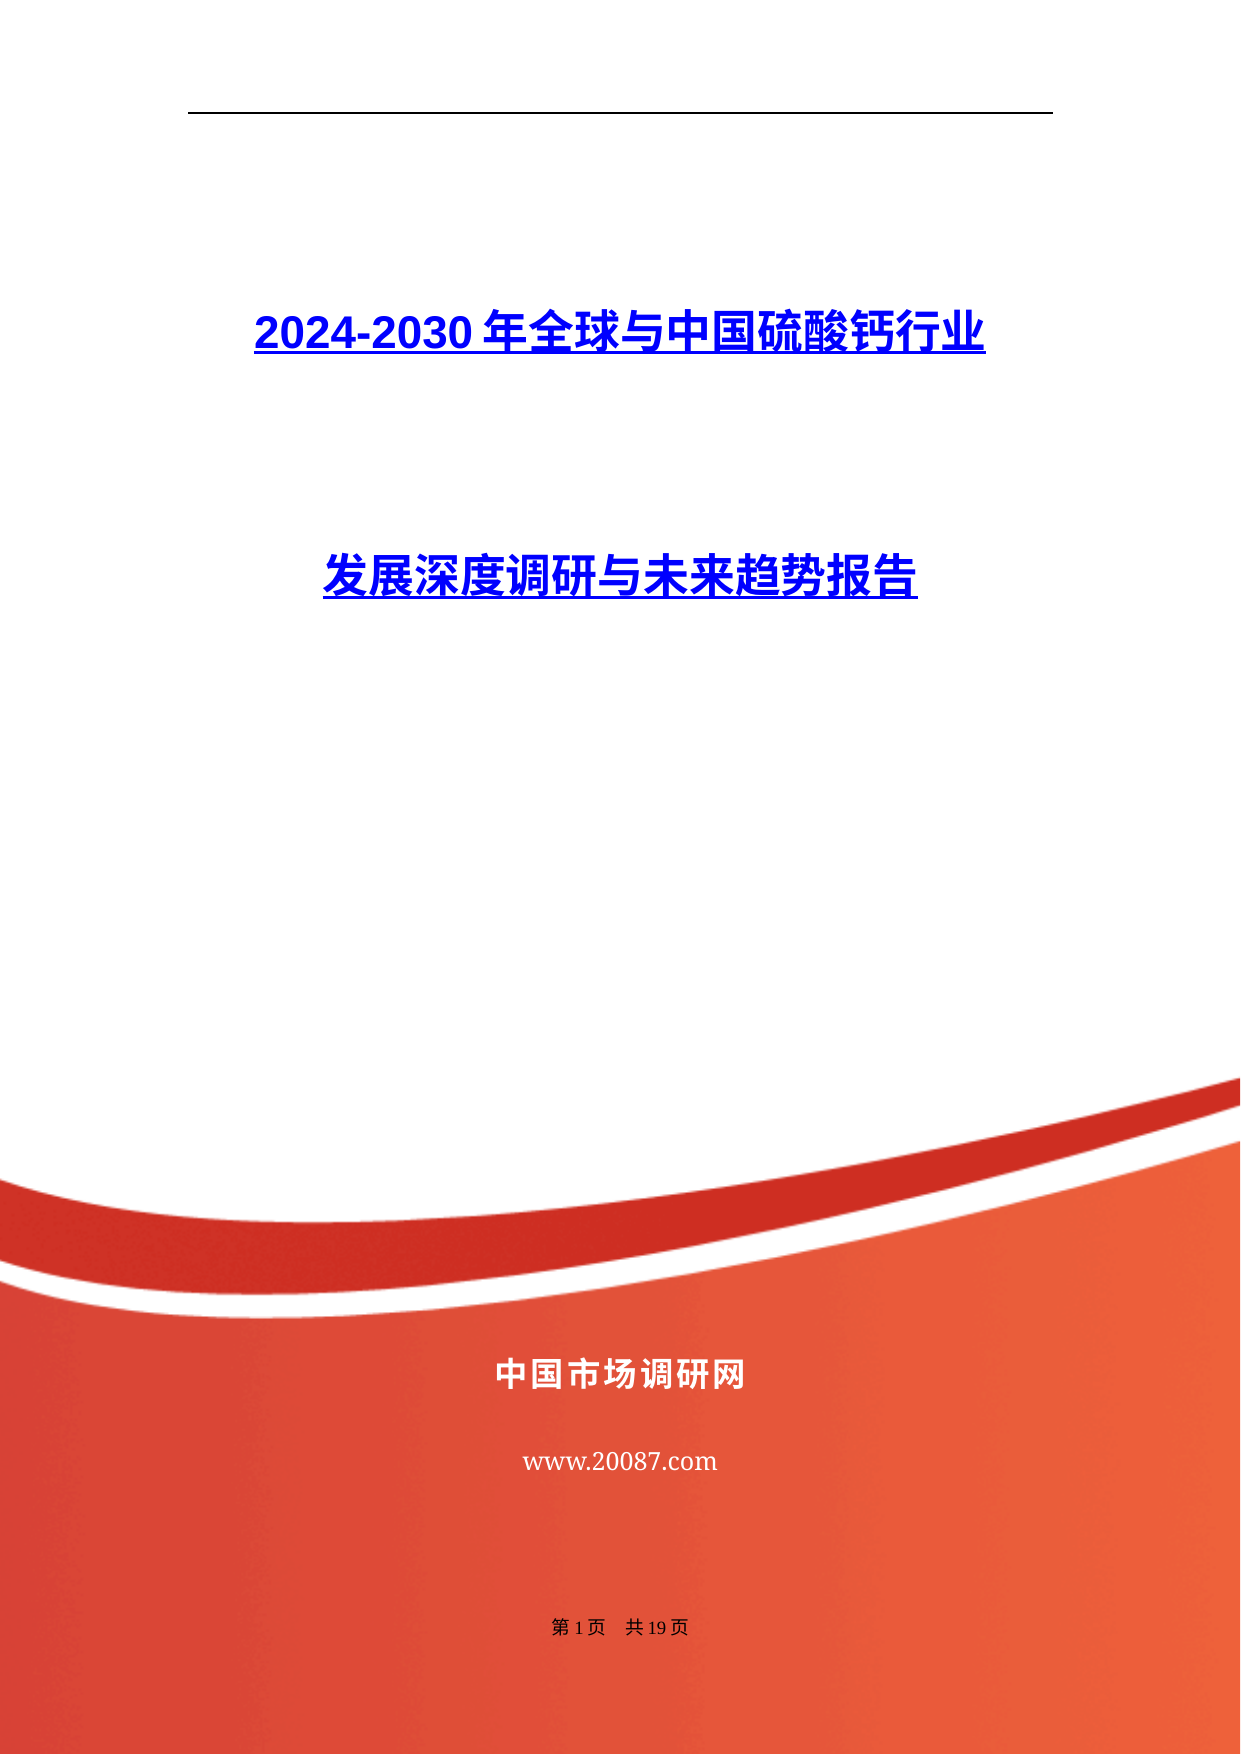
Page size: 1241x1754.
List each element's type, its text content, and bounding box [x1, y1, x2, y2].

subtitle 中国市场调研网 [187, 1339, 1053, 1404]
picture [0, 1006, 1241, 1754]
text www.20087.com [187, 1428, 1053, 1493]
table_header 2024-2030年全球与中国硫酸钙行业发展深度调研与未来趋势报告 [188, 207, 1053, 773]
